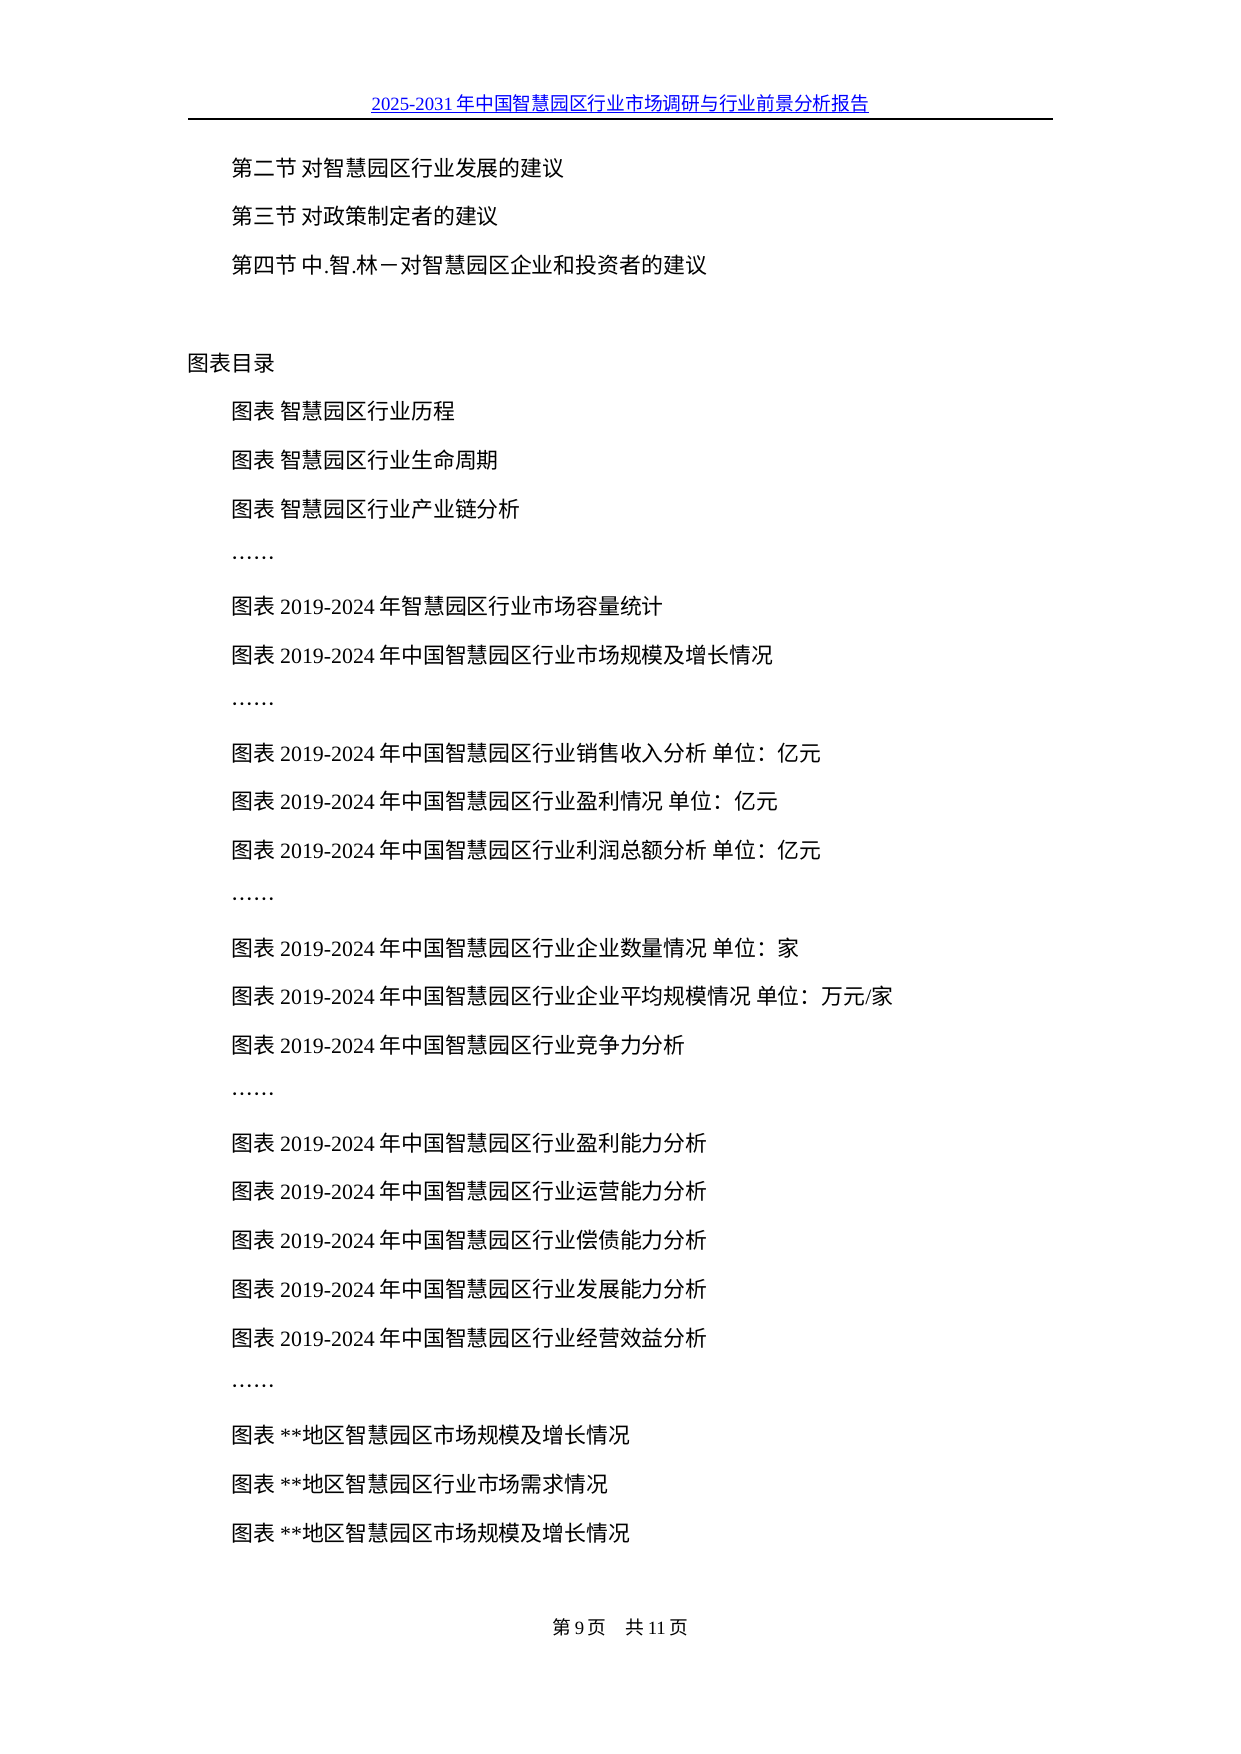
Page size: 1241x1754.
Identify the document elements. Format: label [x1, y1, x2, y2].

text [187, 150, 1053, 1548]
